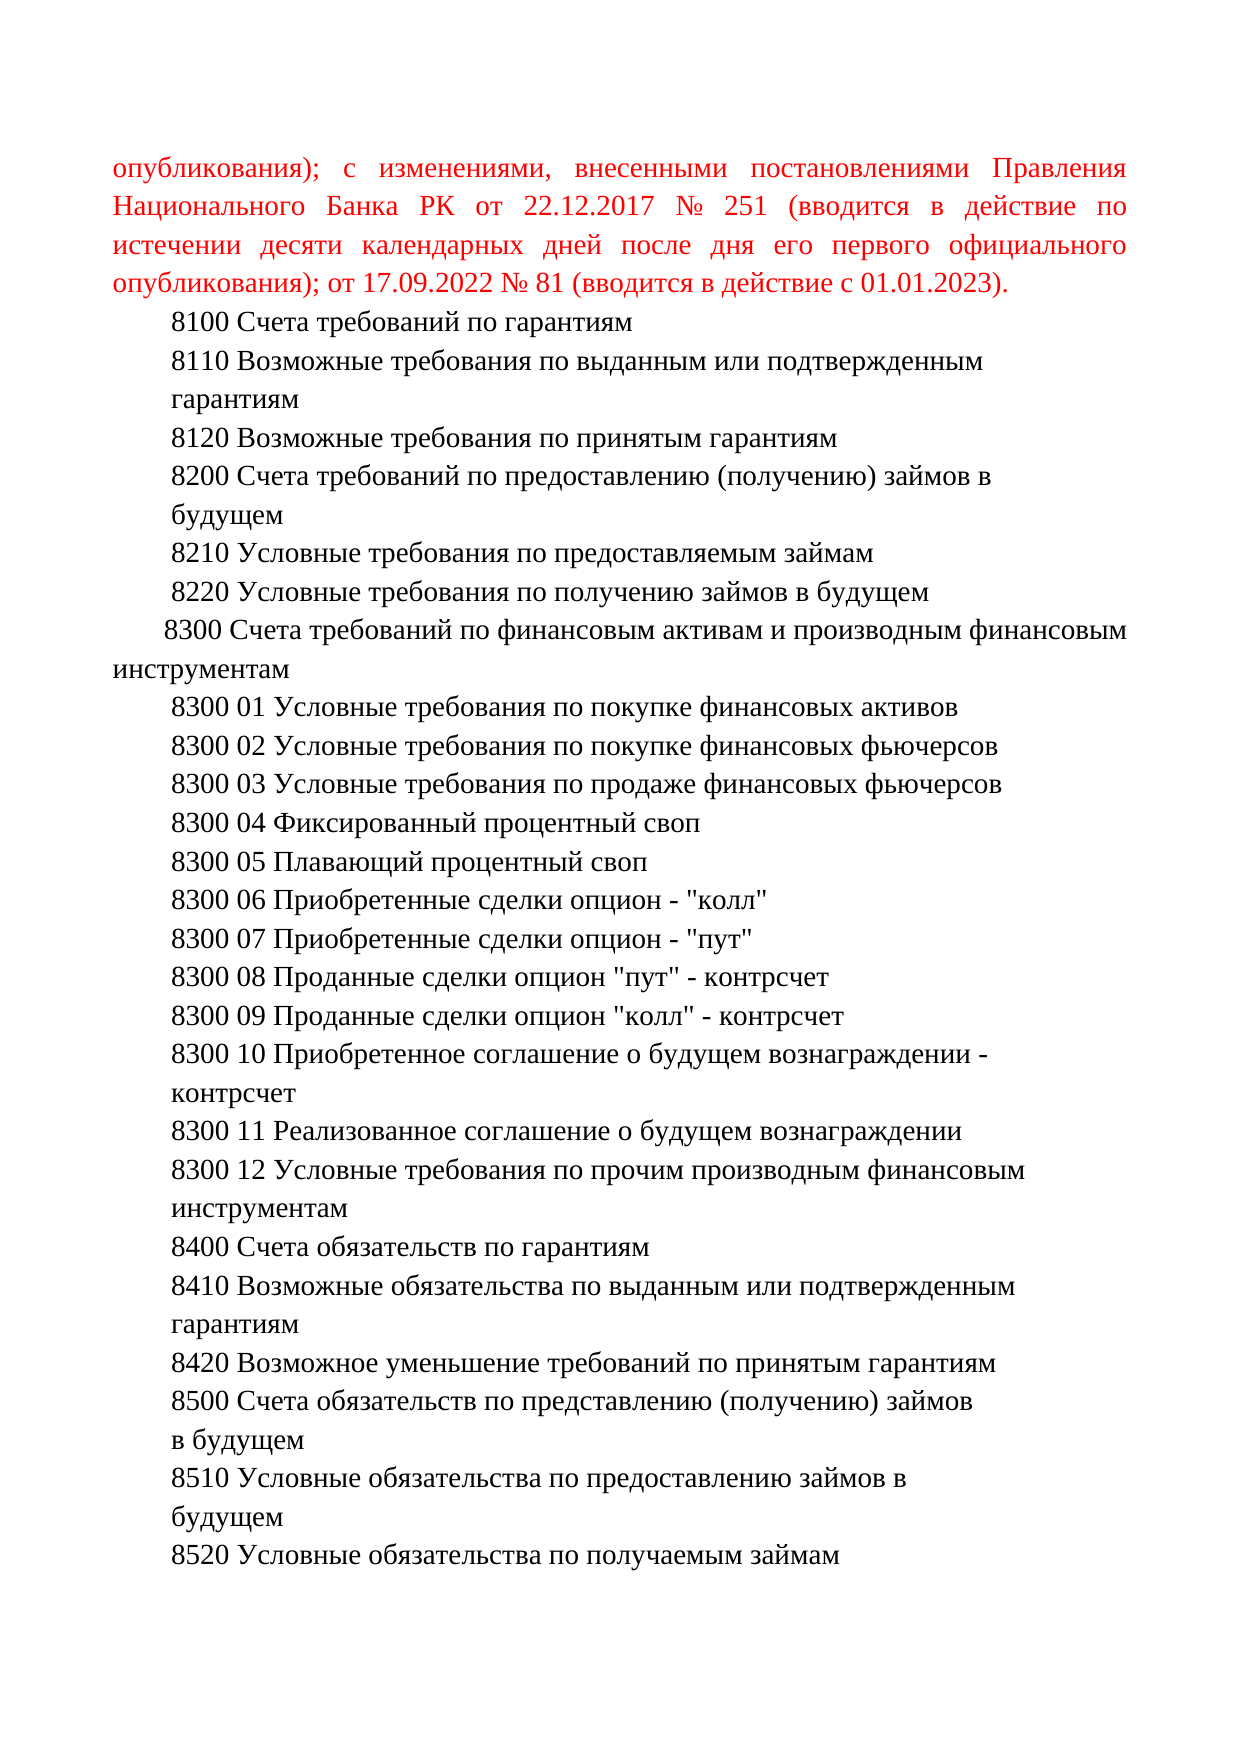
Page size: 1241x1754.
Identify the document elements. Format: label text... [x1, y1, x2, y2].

text 8300 10 Приобретенное соглашение о будущем вознаграждении - [112, 1036, 1128, 1070]
text 8520 Условные обязательства по получаемым займам [112, 1537, 1128, 1571]
text 8500 Счета обязательств по представлению (получению) займов [112, 1383, 1128, 1417]
text гарантиям [112, 381, 1128, 415]
text в будущем [112, 1422, 1128, 1455]
text 8110 Возможные требования по выданным или подтвержденным [112, 343, 1128, 376]
text 8300 05 Плавающий процентный своп [112, 844, 1128, 877]
text инструментам [112, 1191, 1128, 1224]
text 8510 Условные обязательства по предоставлению займов в [112, 1460, 1128, 1494]
text 8210 Условные требования по предоставляемым займам [112, 535, 1128, 569]
text 8400 Счета обязательств по гарантиям [112, 1229, 1128, 1263]
text 8120 Возможные требования по принятым гарантиям [112, 420, 1128, 453]
text 8300 09 Проданные сделки опцион "колл" - контрсчет [112, 998, 1128, 1031]
text 8300 12 Условные требования по прочим производным финансовым [112, 1152, 1128, 1186]
text контрсчет [112, 1075, 1128, 1108]
text 8300 08 Проданные сделки опцион "пут" - контрсчет [112, 959, 1128, 993]
text 8420 Возможное уменьшение требований по принятым гарантиям [112, 1345, 1128, 1378]
text будущем [112, 497, 1128, 530]
text 8200 Счета требований по предоставлению (получению) займов в [112, 458, 1128, 492]
text 8300 11 Реализованное соглашение о будущем вознаграждении [112, 1113, 1128, 1147]
text 8100 Счета требований по гарантиям [112, 304, 1128, 338]
text 8220 Условные требования по получению займов в будущем [112, 574, 1128, 607]
text 8300 Счета требований по финансовым активам и производным финансовым инструментам [112, 612, 1128, 684]
text 8300 01 Условные требования по покупке финансовых активов [112, 689, 1128, 723]
text 8300 06 Приобретенные сделки опцион - "колл" [112, 882, 1128, 916]
text 8300 07 Приобретенные сделки опцион - "пут" [112, 921, 1128, 954]
text будущем [112, 1499, 1128, 1532]
text 8300 04 Фиксированный процентный своп [112, 805, 1128, 839]
text 8300 03 Условные требования по продаже финансовых фьючерсов [112, 767, 1128, 800]
text гарантиям [112, 1306, 1128, 1340]
text 8410 Возможные обязательства по выданным или подтвержденным [112, 1268, 1128, 1301]
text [112, 150, 1128, 299]
text 8300 02 Условные требования по покупке финансовых фьючерсов [112, 728, 1128, 762]
